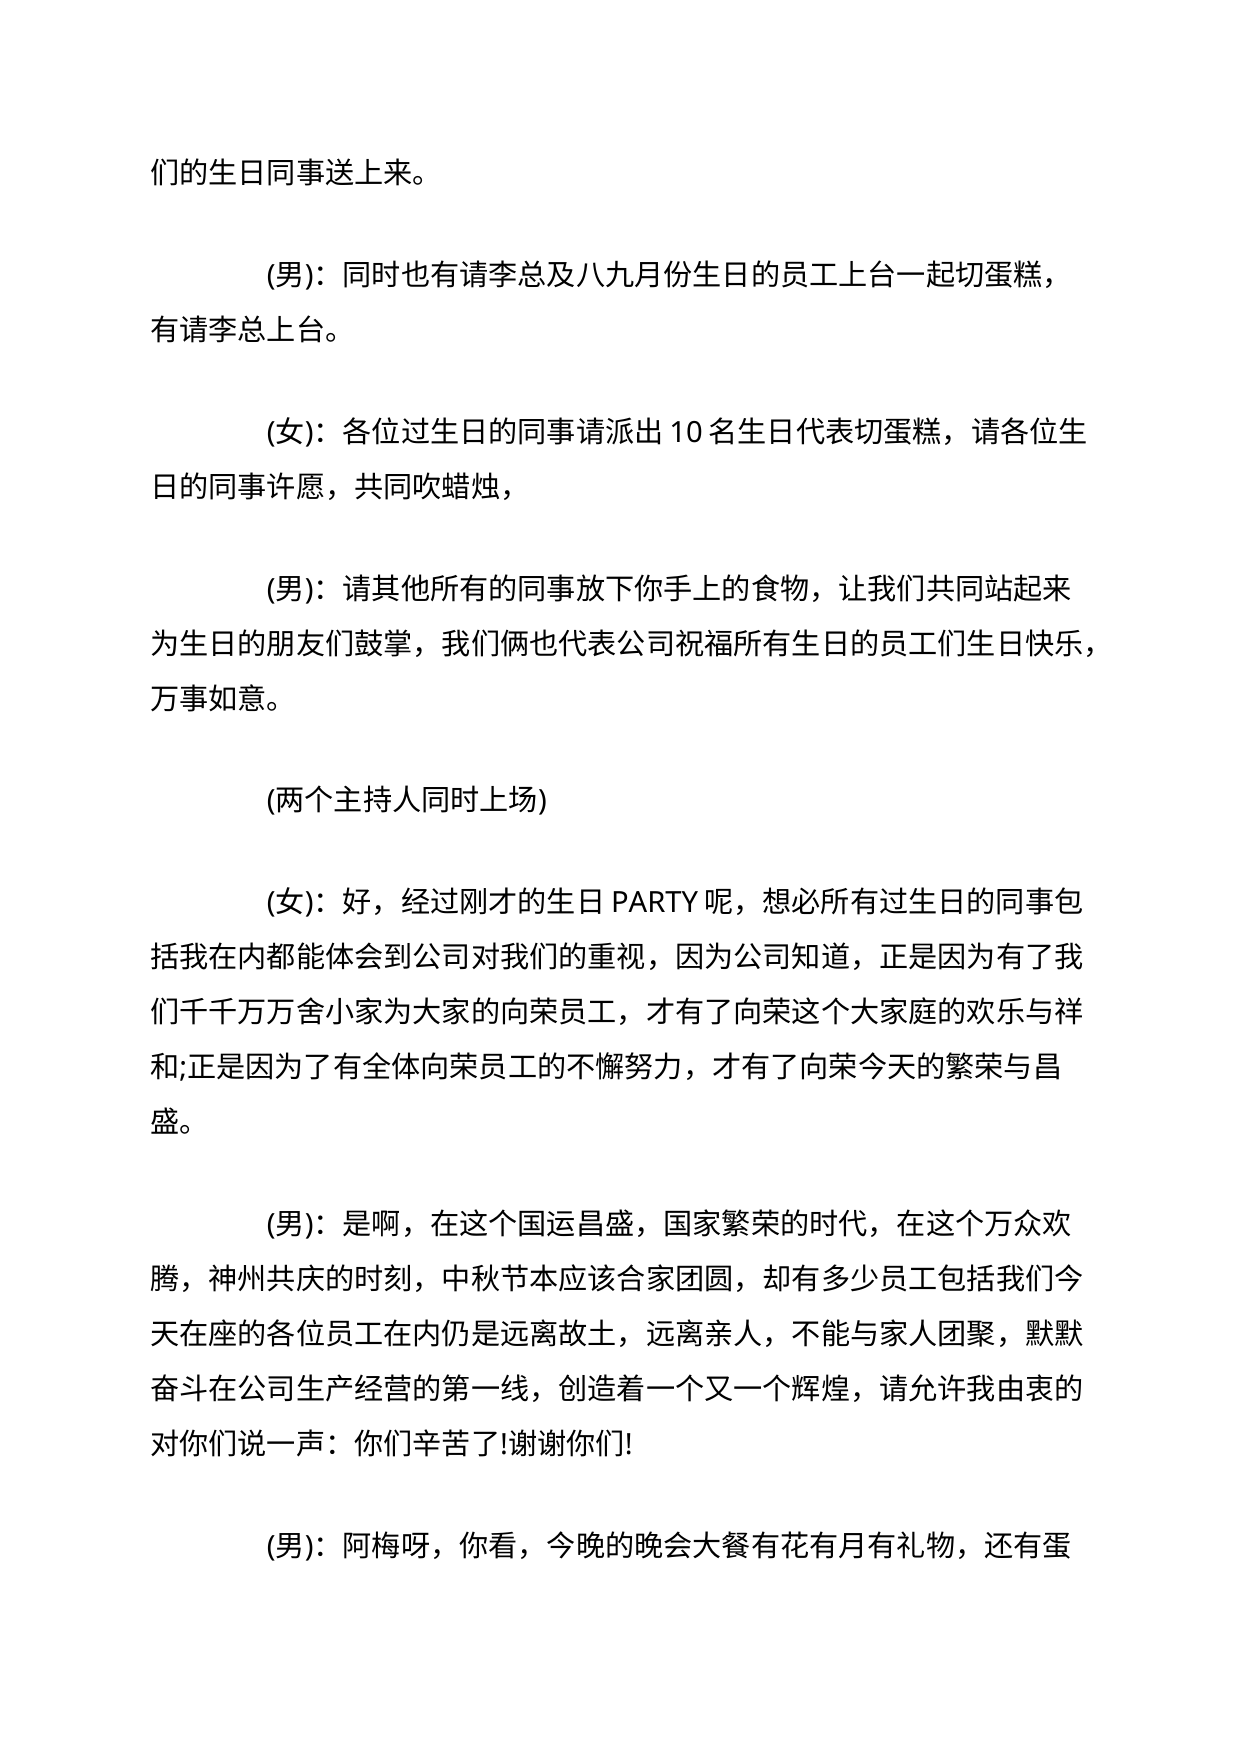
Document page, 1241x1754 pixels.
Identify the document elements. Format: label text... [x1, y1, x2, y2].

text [150, 150, 1090, 192]
text (男)：同时也有请李总及八九月份生日的员工上台一起切蛋糕，有请李总上台。 [150, 252, 1090, 349]
text (女)：各位过生日的同事请派出10名生日代表切蛋糕，请各位生日的同事许愿，共同吹蜡烛， [150, 408, 1090, 506]
text (两个主持人同时上场) [150, 777, 1090, 819]
text (女)：好，经过刚才的生日PARTY呢，想必所有过生日的同事包括我在内都能体会到公司对我们的重视，因为公司知道，正是因为有了我们千千万万舍小家为大家的向荣员工，才有了向荣这个大家庭的欢乐与祥和;正是因为了有全体向荣员工的不懈努力，才有了向荣今天的繁荣与昌盛。 [150, 879, 1090, 1141]
text (男)：是啊，在这个国运昌盛，国家繁荣的时代，在这个万众欢腾，神州共庆的时刻，中秋节本应该合家团圆，却有多少员工包括我们今天在座的各位员工在内仍是远离故土，远离亲人，不能与家人团聚，默默奋斗在公司生产经营的第一线，创造着一个又一个辉煌，请允许我由衷的对你们说一声：你们辛苦了!谢谢你们! [150, 1201, 1090, 1463]
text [150, 1522, 1090, 1564]
text (男)：请其他所有的同事放下你手上的食物，让我们共同站起来为生日的朋友们鼓掌，我们俩也代表公司祝福所有生日的员工们生日快乐，万事如意。 [150, 565, 1090, 717]
